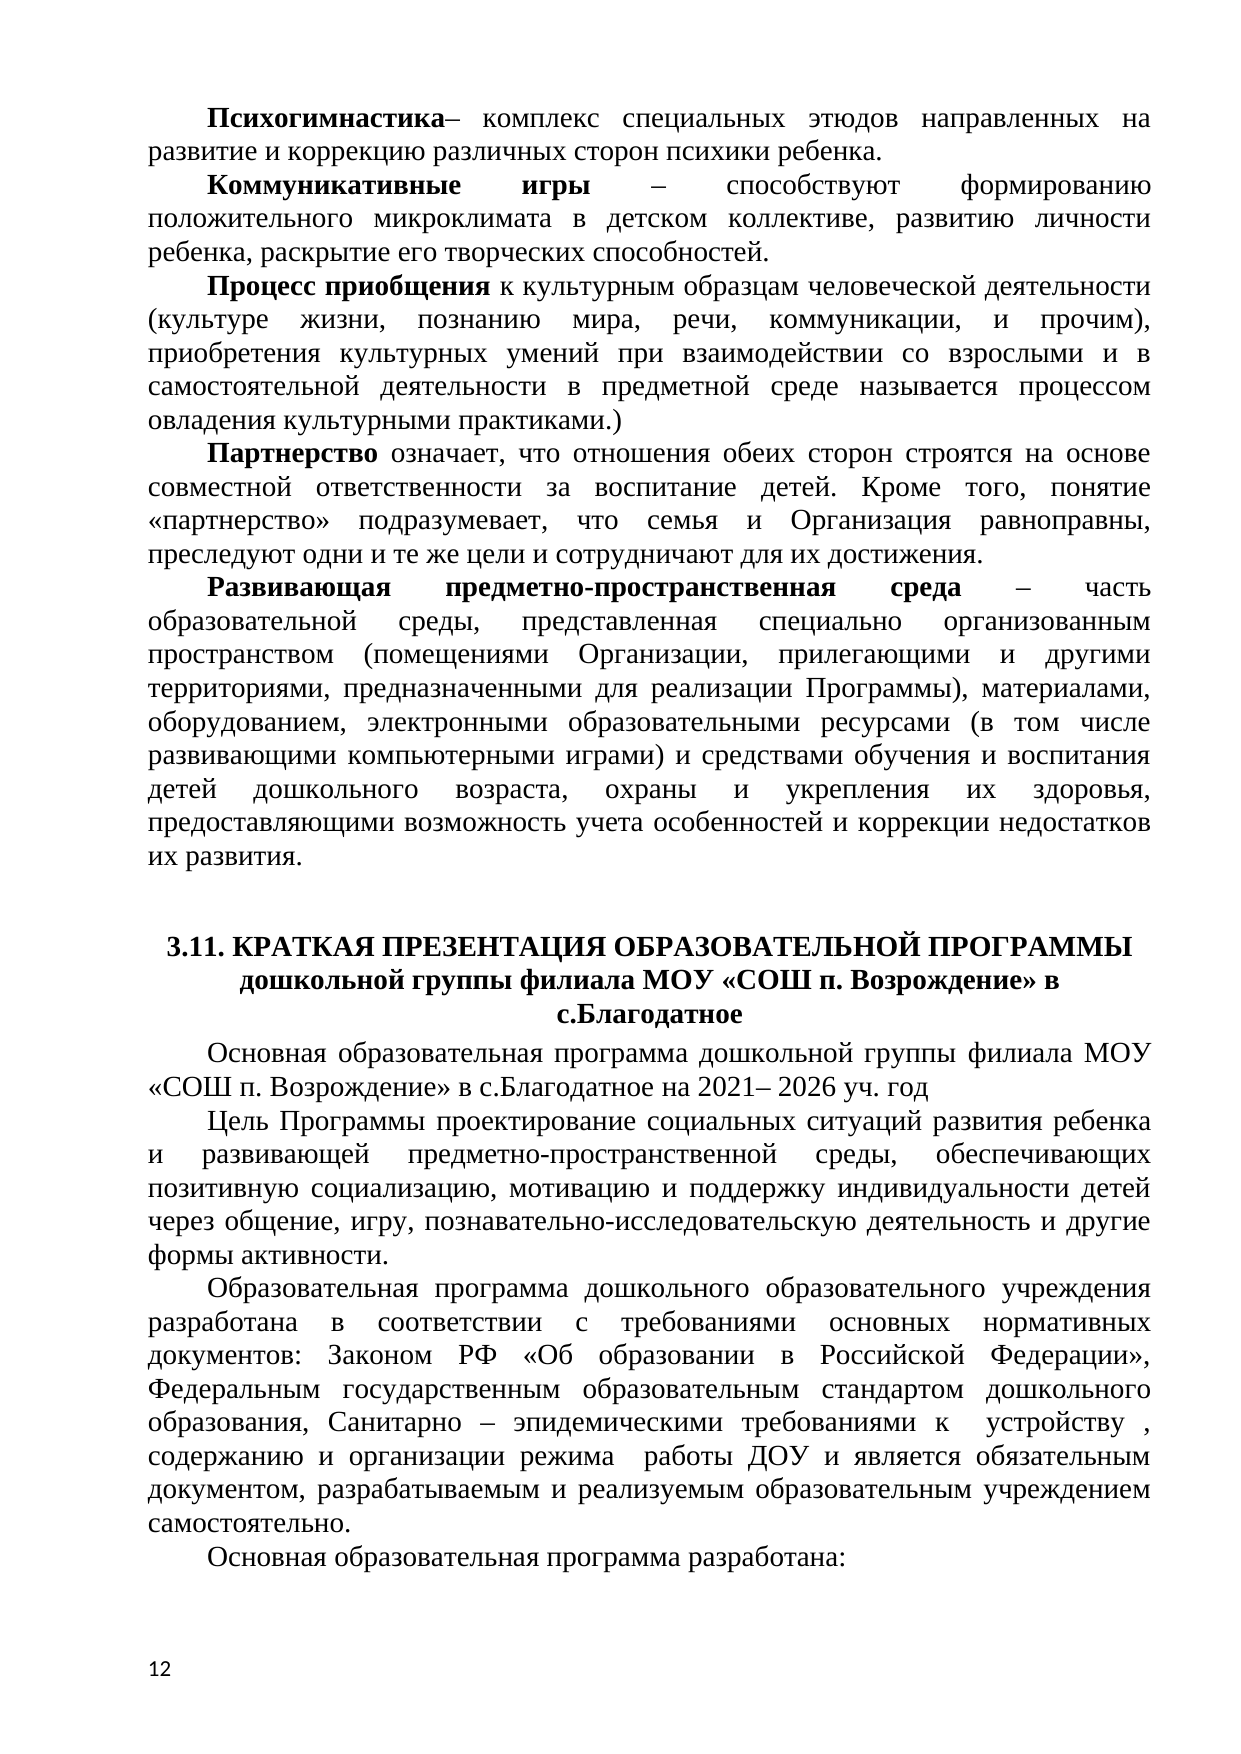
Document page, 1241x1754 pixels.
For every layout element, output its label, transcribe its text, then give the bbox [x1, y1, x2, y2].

text Партнерство означает, что отношения обеих сторон строятся на основе совместной ответственности за воспитание детей. Кроме того, понятие «партнерство» подразумевает, что семья и Организация равноправны, преследуют одни и те же цели и сотрудничают для их достижения. [148, 435, 1152, 569]
text Образовательная программа дошкольного образовательного учреждения разработана в соответствии с требованиями основных нормативных документов: Законом РФ «Об образовании в Российской Федерации», Федеральным государственным образовательным стандартом дошкольного образования, Санитарно – эпидемическими требованиями к устройству , содержанию и организации режима работы ДОУ и является обязательным документом, разрабатываемым и реализуемым образовательным учреждением самостоятельно. [148, 1270, 1152, 1539]
text Процесс приобщения к культурным образцам человеческой деятельности (культуре жизни, познанию мира, речи, коммуникации, и прочим), приобретения культурных умений при взаимодействии со взрослыми и в самостоятельной деятельности в предметной среде называется процессом овладения культурными практиками.) [148, 268, 1152, 435]
text Психогимнастика– комплекс специальных этюдов направленных на развитие и коррекцию различных сторон психики ребенка. [148, 100, 1152, 167]
text Основная образовательная программа разработана: [148, 1539, 1152, 1572]
text Развивающая предметно-пространственная среда – часть образовательной среды, представленная специально организованным пространством (помещениями Организации, прилегающими и другими территориями, предназначенными для реализации Программы), материалами, оборудованием, электронными образовательными ресурсами (в том числе развивающими компьютерными играми) и средствами обучения и воспитания детей дошкольного возраста, охраны и укрепления их здоровья, предоставляющими возможность учета особенностей и коррекции недостатков их развития. [148, 569, 1152, 871]
text Цель Программы проектирование социальных ситуаций развития ребенка и развивающей предметно-пространственной среды, обеспечивающих позитивную социализацию, мотивацию и поддержку индивидуальности детей через общение, игру, познавательно-исследовательскую деятельность и другие формы активности. [148, 1103, 1152, 1270]
text Основная образовательная программа дошкольной группы филиала МОУ «СОШ п. Возрождение» в с.Благодатное на 2021– 2026 уч. год [148, 1036, 1152, 1103]
text Коммуникативные игры – способствуют формированию положительного микроклимата в детском коллективе, развитию личности ребенка, раскрытие его творческих способностей. [148, 167, 1152, 268]
subtitle 3.11. КРАТКАЯ ПРЕЗЕНТАЦИЯ ОБРАЗОВАТЕЛЬНОЙ ПРОГРАММЫ дошкольной группы филиала МОУ «СОШ п. Возрождение» в с.Благодатное [148, 929, 1152, 1029]
